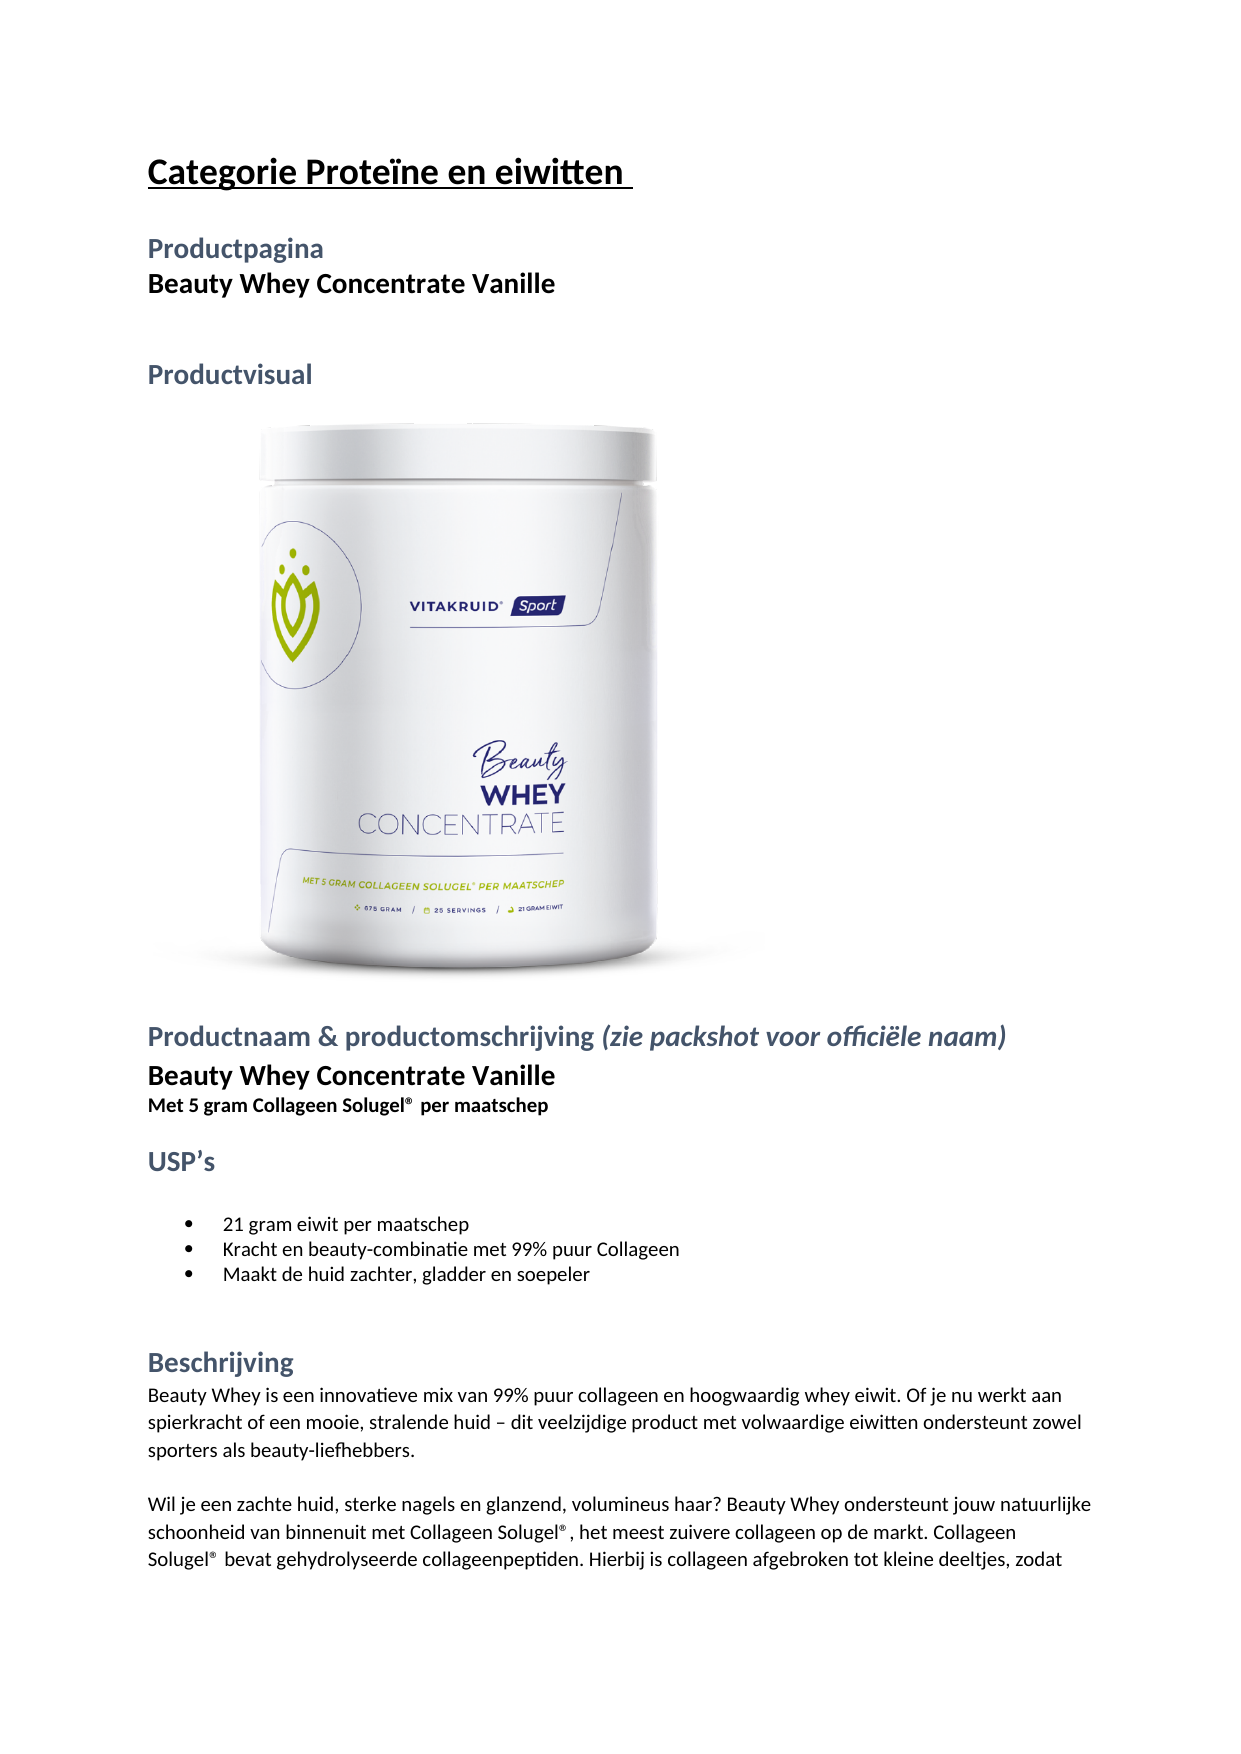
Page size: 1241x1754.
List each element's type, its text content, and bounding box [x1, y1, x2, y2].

list Kracht en beauty-combinatie met 99% puur Collageen [185, 1236, 1093, 1262]
text Productpagina [148, 230, 1093, 266]
list 21 gram eiwit per maatschep [185, 1211, 1093, 1236]
text Beauty Whey Concentrate Vanille [148, 266, 1093, 301]
text Productvisual [148, 356, 1093, 392]
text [148, 1492, 1093, 1572]
text Beauty Whey Concentrate Vanille [148, 1057, 1093, 1092]
text Productnaam & productomschrijving (zie packshot voor officiële naam) [148, 1018, 1093, 1054]
text USP’s [148, 1143, 1093, 1179]
text Beschrijving [148, 1344, 1093, 1379]
list Maakt de huid zachter, gladder en soepeler [185, 1262, 1093, 1287]
picture [152, 391, 766, 991]
text Met 5 gram Collageen Solugel® per maatschep [148, 1092, 1093, 1118]
text Beauty Whey is een innovatieve mix van 99% puur collageen en hoogwaardig whey eiwit. Of je nu werkt aan spierkracht of een mooie, stralende huid – dit veelzijdige product met volwaardige eiwitten ondersteunt zowel sporters als beauty-liefhebbers. [148, 1382, 1093, 1462]
text Categorie Proteïne en eiwitten [148, 148, 1093, 193]
